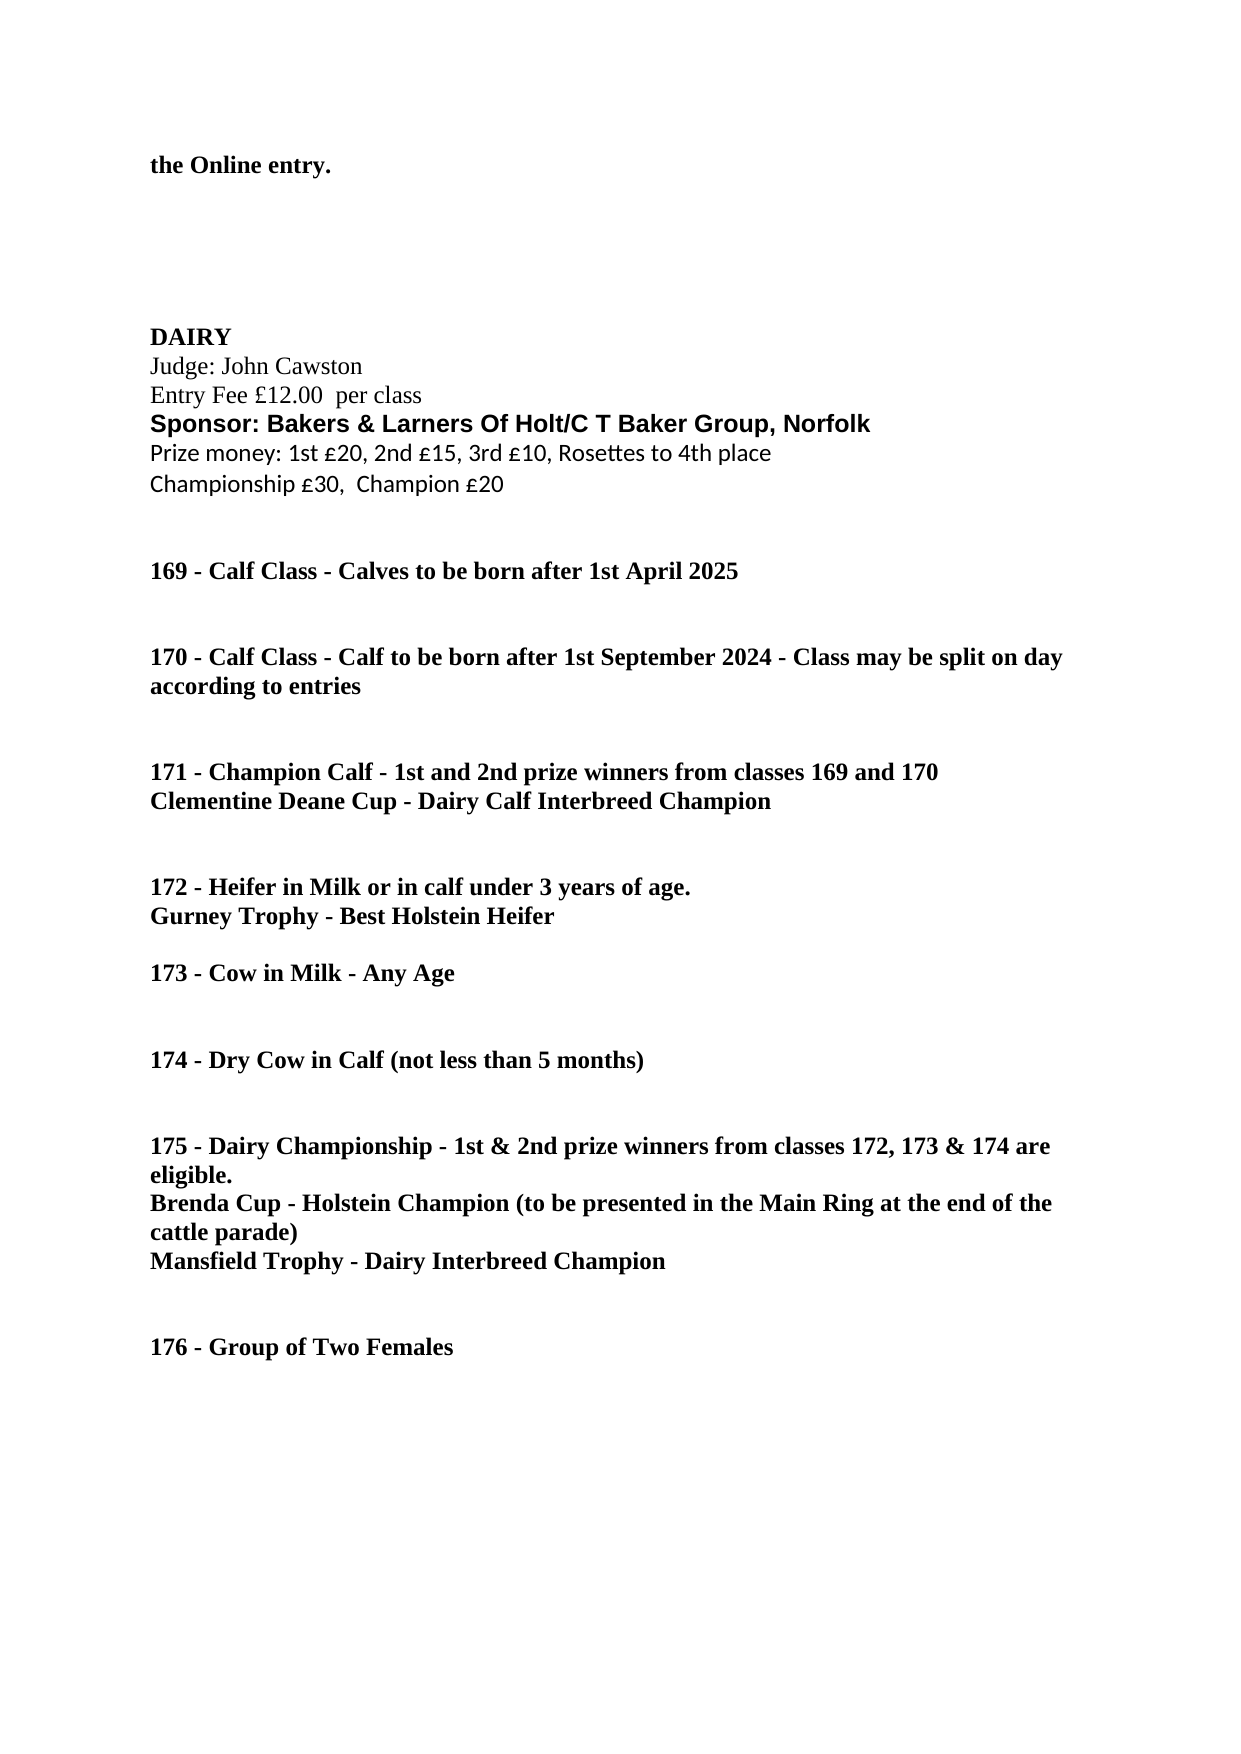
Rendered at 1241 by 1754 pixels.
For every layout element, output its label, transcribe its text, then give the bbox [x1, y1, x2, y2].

text Gurney Trophy - Best Holstein Heifer [150, 901, 1090, 930]
text Clementine Deane Cup - Dairy Calf Interbreed Champion [150, 786, 1090, 815]
text DAIRY [150, 322, 1090, 351]
text Brenda Cup - Holstein Champion (to be presented in the Main Ring at the end of the cattle parade) [150, 1188, 1090, 1246]
text Prize money: 1st £20, 2nd £15, 3rd £10, Rosettes to 4th place [150, 437, 1090, 468]
text Sponsor: Bakers & Larners Of Holt/C T Baker Group, Norfolk [150, 409, 1090, 437]
text 173 - Cow in Milk - Any Age [150, 958, 1090, 987]
text 171 - Champion Calf - 1st and 2nd prize winners from classes 169 and 170 [150, 757, 1090, 786]
text Judge: John Cawston [150, 351, 1090, 380]
text 175 - Dairy Championship - 1st & 2nd prize winners from classes 172, 173 & 174 are eligible. [150, 1131, 1090, 1188]
text 176 - Group of Two Females [150, 1332, 1090, 1361]
text 174 - Dry Cow in Calf (not less than 5 months) [150, 1045, 1090, 1073]
text 170 - Calf Class - Calf to be born after 1st September 2024 - Class may be split on day according to entries [150, 642, 1090, 700]
text Championship £30, Champion £20 [150, 468, 1090, 498]
text Entry Fee £12.00 per class [150, 380, 1090, 409]
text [150, 150, 1090, 179]
text 169 - Calf Class - Calves to be born after 1st April 2025 [150, 556, 1090, 585]
text 172 - Heifer in Milk or in calf under 3 years of age. [150, 872, 1090, 901]
text Mansfield Trophy - Dairy Interbreed Champion [150, 1246, 1090, 1275]
